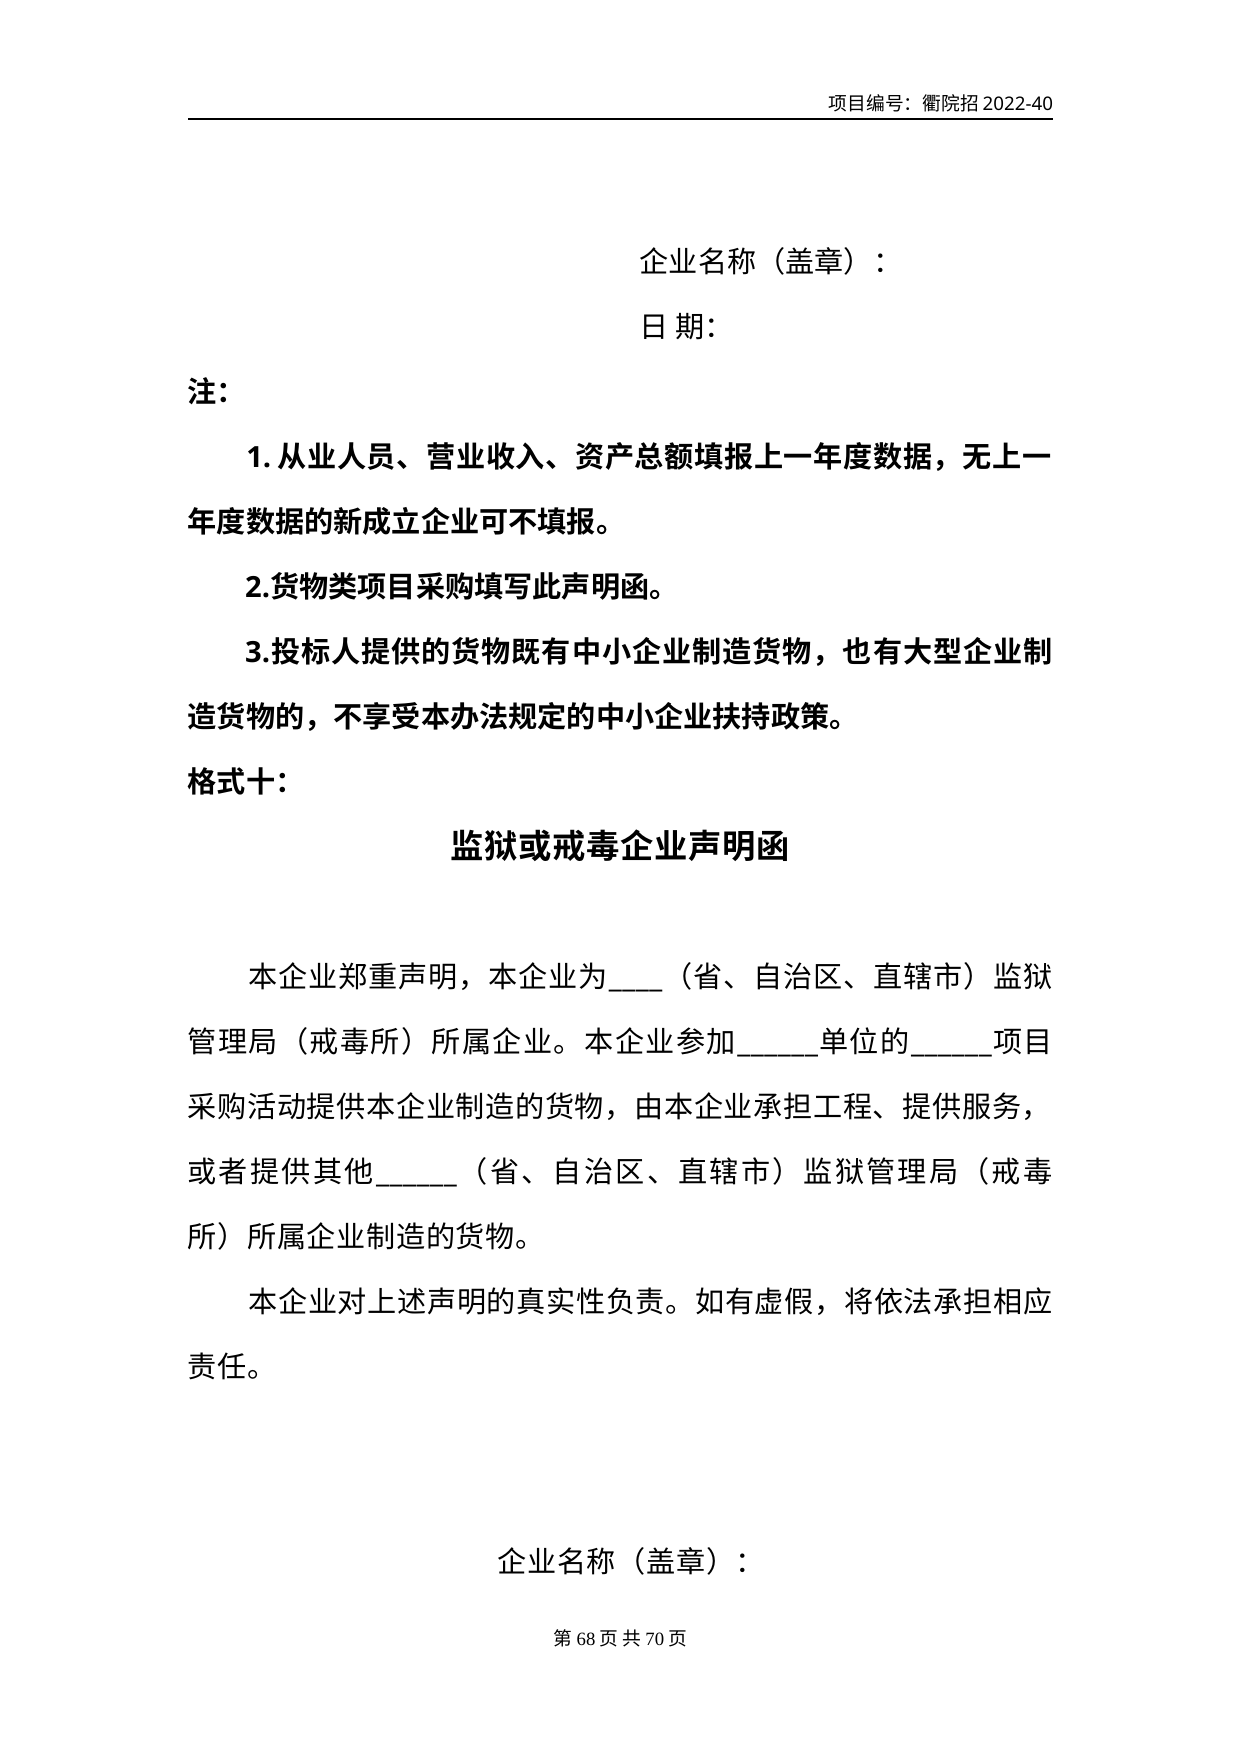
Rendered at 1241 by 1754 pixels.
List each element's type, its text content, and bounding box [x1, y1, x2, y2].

text 本企业对上述声明的真实性负责。如有虚假，将依法承担相应责任。 [187, 1267, 1053, 1397]
text 1. 从业人员、营业收入、资产总额填报上一年度数据，无上一年度数据的新成立企业可不填报。 [187, 422, 1053, 552]
text 3.投标人提供的货物既有中小企业制造货物，也有大型企业制造货物的，不享受本办法规定的中小企业扶持政策。 [187, 617, 1053, 747]
text 2.货物类项目采购填写此声明函。 [187, 552, 1053, 617]
text 注： [187, 357, 1053, 422]
text 日 期： [187, 292, 1053, 357]
text 监狱或戒毒企业声明函 [187, 812, 1053, 877]
text 企业名称（盖章）： [187, 1527, 890, 1592]
text 本企业郑重声明，本企业为____（省、自治区、直辖市）监狱管理局（戒毒所）所属企业。本企业参加______单位的______项目采购活动提供本企业制造的货物，由本企业承担工程、提供服务，或者提供其他______（省、自治区、直辖市）监狱管理局（戒毒所）所属企业制造的货物。 [187, 942, 1053, 1267]
text 企业名称（盖章）： [187, 227, 1053, 292]
text 格式十： [187, 747, 1053, 812]
